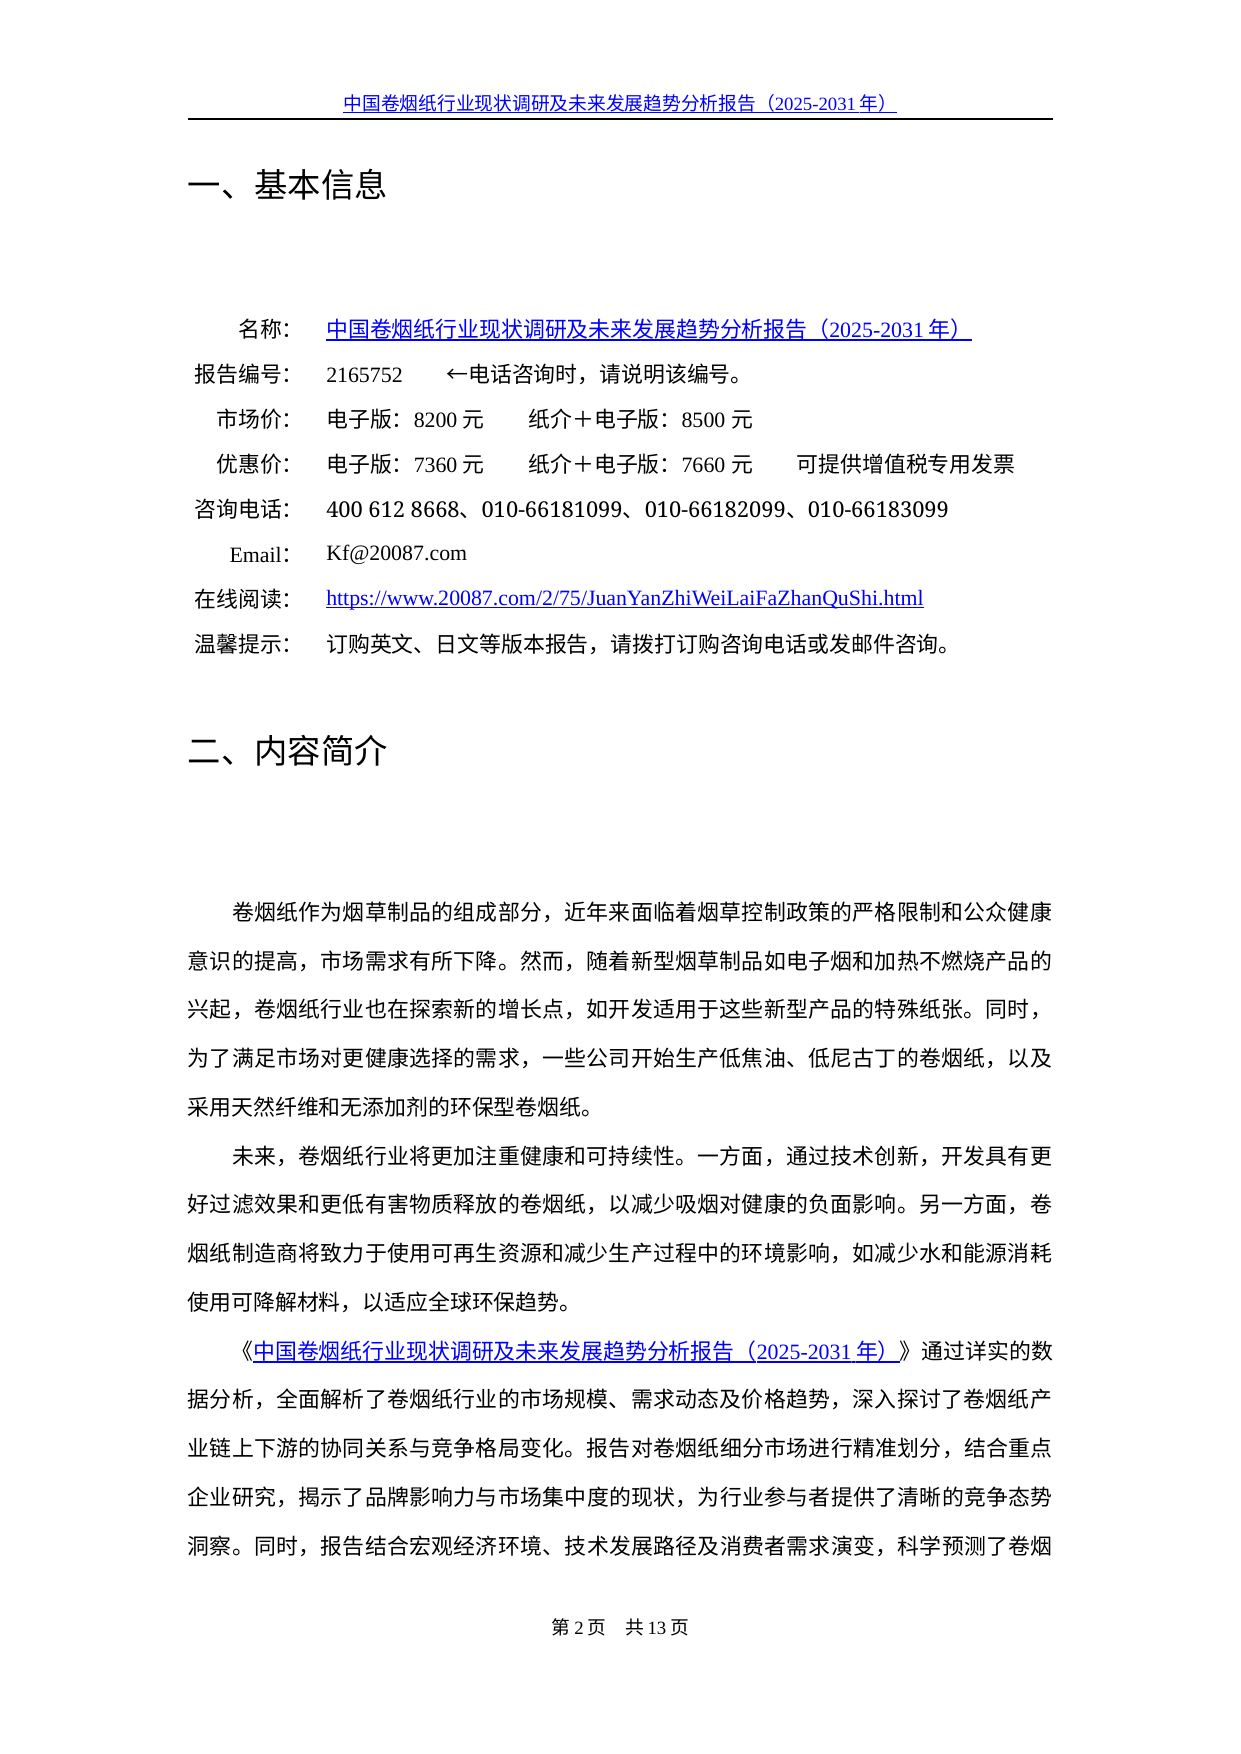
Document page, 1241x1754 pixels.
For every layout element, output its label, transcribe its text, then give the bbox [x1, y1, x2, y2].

table_cell 优惠价： [167, 447, 315, 492]
table_cell 温馨提示： [167, 627, 315, 672]
table_cell 400 612 8668、010-66181099、010-66182099、010-66183099 [315, 492, 1073, 537]
title 一、基本信息 [187, 150, 1053, 215]
table_header 名称： [167, 312, 315, 357]
table_cell 市场价： [167, 402, 315, 447]
table_cell [315, 582, 1073, 627]
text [187, 894, 1053, 1561]
table_cell 在线阅读： [167, 582, 315, 627]
table_header 中国卷烟纸行业现状调研及未来发展趋势分析报告（2025-2031年） [315, 312, 1073, 357]
table_cell 电子版：7360 元 纸介＋电子版：7660 元 可提供增值税专用发票 [315, 447, 1073, 492]
table_cell 订购英文、日文等版本报告，请拨打订购咨询电话或发邮件咨询。 [315, 627, 1073, 672]
title 二、内容简介 [187, 717, 1053, 782]
table_cell 咨询电话： [167, 492, 315, 537]
table_cell 电子版：8200 元 纸介＋电子版：8500 元 [315, 402, 1073, 447]
table_cell 报告编号： [167, 357, 315, 402]
table_cell Email： [167, 537, 315, 582]
table_cell Kf@20087.com [315, 537, 1073, 582]
table_cell 2165752 ←电话咨询时，请说明该编号。 [315, 357, 1073, 402]
